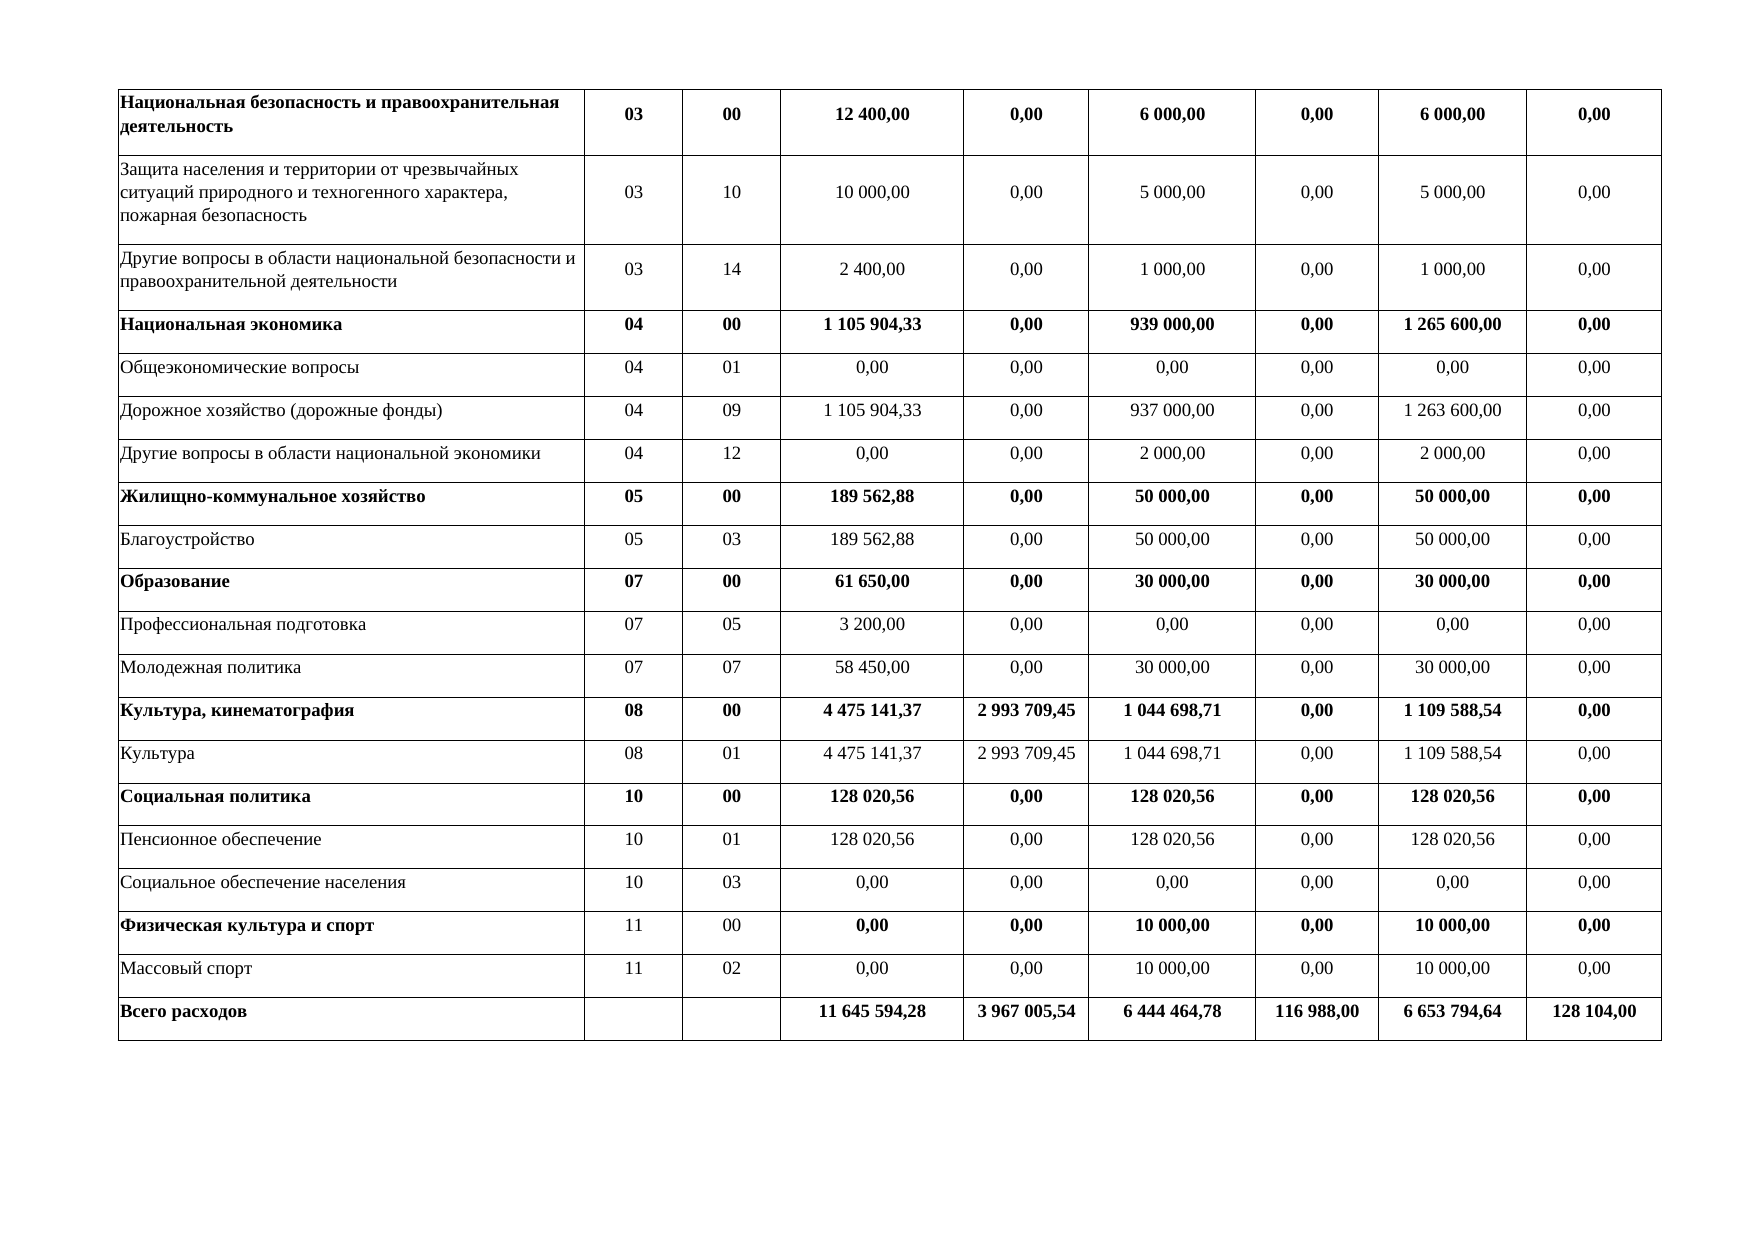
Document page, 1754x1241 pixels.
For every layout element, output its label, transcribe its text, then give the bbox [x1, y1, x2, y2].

table_cell Другие вопросы в области национальной безопасности и правоохранительной деятельности [119, 245, 584, 310]
table_cell 0,00 [1527, 354, 1661, 396]
table_cell 5 000,00 [1089, 156, 1255, 244]
table_cell 11 645 594,28 [781, 998, 963, 1040]
table_cell 09 [683, 397, 780, 439]
table_cell 10 000,00 [781, 156, 963, 244]
table_cell 05 [585, 526, 682, 568]
table_cell 05 [683, 612, 780, 654]
table_cell 00 [683, 912, 780, 954]
table_cell 50 000,00 [1089, 483, 1255, 525]
table_cell 1 105 904,33 [781, 397, 963, 439]
table_cell Образование [119, 569, 584, 611]
table_cell 0,00 [964, 526, 1088, 568]
table_cell 12 400,00 [781, 90, 963, 155]
table_cell 0,00 [964, 90, 1088, 155]
table_cell 0,00 [781, 869, 963, 911]
table_cell 0,00 [1527, 741, 1661, 782]
table_cell 0,00 [1527, 612, 1661, 654]
table_cell 0,00 [1527, 955, 1661, 997]
table_cell 0,00 [964, 784, 1088, 825]
table_cell 03 [585, 156, 682, 244]
table_cell 03 [683, 526, 780, 568]
table_cell 939 000,00 [1089, 311, 1255, 353]
table_cell 30 000,00 [1089, 569, 1255, 611]
table_cell 0,00 [1089, 612, 1255, 654]
table_cell 5 000,00 [1379, 156, 1526, 244]
table_cell 0,00 [1527, 90, 1661, 155]
table_cell 6 000,00 [1089, 90, 1255, 155]
table_cell 128 020,56 [1089, 826, 1255, 868]
table_cell 2 000,00 [1089, 440, 1255, 482]
table_cell 0,00 [1089, 869, 1255, 911]
table_cell 58 450,00 [781, 655, 963, 697]
table_cell 12 [683, 440, 780, 482]
table_cell 0,00 [1256, 245, 1378, 310]
table_cell 2 993 709,45 [964, 698, 1088, 739]
table_cell 10 000,00 [1379, 912, 1526, 954]
table_cell 10 000,00 [1089, 955, 1255, 997]
table_cell Другие вопросы в области национальной экономики [119, 440, 584, 482]
table_cell 0,00 [781, 912, 963, 954]
table_cell Социальная политика [119, 784, 584, 825]
table_cell 0,00 [1379, 354, 1526, 396]
table_cell 0,00 [964, 569, 1088, 611]
table_cell 0,00 [964, 311, 1088, 353]
table_cell 0,00 [1256, 354, 1378, 396]
table_cell 01 [683, 741, 780, 782]
table_cell 10 [585, 826, 682, 868]
table_cell 6 000,00 [1379, 90, 1526, 155]
table_cell 0,00 [1527, 655, 1661, 697]
table_cell 08 [585, 698, 682, 739]
table_cell Физическая культура и спорт [119, 912, 584, 954]
table_cell 1 044 698,71 [1089, 698, 1255, 739]
table_cell Массовый спорт [119, 955, 584, 997]
table_cell 0,00 [1089, 354, 1255, 396]
table_cell 0,00 [1256, 397, 1378, 439]
table_cell 0,00 [1527, 526, 1661, 568]
table_cell 0,00 [1527, 869, 1661, 911]
table_cell 128 020,56 [1089, 784, 1255, 825]
table_cell [585, 998, 682, 1040]
table_cell 1 000,00 [1379, 245, 1526, 310]
table_cell 0,00 [964, 826, 1088, 868]
table_cell 11 [585, 955, 682, 997]
table_cell 0,00 [964, 869, 1088, 911]
table_cell 10 000,00 [1379, 955, 1526, 997]
table_cell 0,00 [1256, 955, 1378, 997]
table_cell 00 [683, 698, 780, 739]
table_cell Молодежная политика [119, 655, 584, 697]
table_cell 0,00 [1527, 483, 1661, 525]
table_cell 07 [683, 655, 780, 697]
table_cell 0,00 [781, 440, 963, 482]
table_cell 6 444 464,78 [1089, 998, 1255, 1040]
table_cell 3 200,00 [781, 612, 963, 654]
table_cell 0,00 [964, 440, 1088, 482]
table_cell 30 000,00 [1089, 655, 1255, 697]
table_cell 0,00 [1256, 440, 1378, 482]
table_cell 128 104,00 [1527, 998, 1661, 1040]
table_cell 4 475 141,37 [781, 741, 963, 782]
table_cell 4 475 141,37 [781, 698, 963, 739]
table_cell 0,00 [1256, 741, 1378, 782]
table_cell Пенсионное обеспечение [119, 826, 584, 868]
table_cell Национальная экономика [119, 311, 584, 353]
table_cell 2 400,00 [781, 245, 963, 310]
table_cell 00 [683, 311, 780, 353]
table_cell 01 [683, 826, 780, 868]
table_cell 1 109 588,54 [1379, 698, 1526, 739]
table_cell 01 [683, 354, 780, 396]
table_cell 128 020,56 [781, 826, 963, 868]
table_cell 11 [585, 912, 682, 954]
table_cell 0,00 [964, 354, 1088, 396]
table_cell 2 993 709,45 [964, 741, 1088, 782]
table_cell 0,00 [964, 655, 1088, 697]
table_cell 1 105 904,33 [781, 311, 963, 353]
table_cell 0,00 [1256, 784, 1378, 825]
table_cell 0,00 [1379, 612, 1526, 654]
table_cell Профессиональная подготовка [119, 612, 584, 654]
table_cell 0,00 [1256, 156, 1378, 244]
table_cell 0,00 [1527, 698, 1661, 739]
table_cell 10 [585, 784, 682, 825]
table_cell 0,00 [964, 912, 1088, 954]
table_cell 04 [585, 397, 682, 439]
table_cell 0,00 [1256, 526, 1378, 568]
table_cell 0,00 [964, 612, 1088, 654]
table_cell 0,00 [1379, 869, 1526, 911]
table_cell 128 020,56 [1379, 826, 1526, 868]
table_cell 0,00 [1527, 784, 1661, 825]
table_cell 0,00 [1256, 612, 1378, 654]
table_cell Дорожное хозяйство (дорожные фонды) [119, 397, 584, 439]
table_cell Всего расходов [119, 998, 584, 1040]
table_cell 03 [683, 869, 780, 911]
table_cell 00 [683, 90, 780, 155]
table_cell 1 000,00 [1089, 245, 1255, 310]
table_cell 0,00 [964, 955, 1088, 997]
table_cell Жилищно-коммунальное хозяйство [119, 483, 584, 525]
table_cell 2 000,00 [1379, 440, 1526, 482]
table_cell 0,00 [1527, 311, 1661, 353]
table_cell 0,00 [1256, 483, 1378, 525]
table_cell 1 265 600,00 [1379, 311, 1526, 353]
table_cell 02 [683, 955, 780, 997]
table_cell 05 [585, 483, 682, 525]
table_cell 00 [683, 569, 780, 611]
table_cell 0,00 [1527, 912, 1661, 954]
table_cell 10 000,00 [1089, 912, 1255, 954]
table_cell 0,00 [1256, 311, 1378, 353]
table_cell Национальная безопасность и правоохранительная деятельность [119, 90, 584, 155]
table_cell 03 [585, 245, 682, 310]
table_cell Благоустройство [119, 526, 584, 568]
table_cell 128 020,56 [1379, 784, 1526, 825]
table_cell 0,00 [1256, 655, 1378, 697]
table_cell 0,00 [1527, 156, 1661, 244]
table_cell 30 000,00 [1379, 569, 1526, 611]
table_cell 07 [585, 569, 682, 611]
table_cell 61 650,00 [781, 569, 963, 611]
table_cell 04 [585, 311, 682, 353]
table_cell 0,00 [964, 245, 1088, 310]
table_cell 6 653 794,64 [1379, 998, 1526, 1040]
table_cell 14 [683, 245, 780, 310]
table_cell 00 [683, 784, 780, 825]
table_cell Культура [119, 741, 584, 782]
table_cell 0,00 [964, 156, 1088, 244]
table_cell 128 020,56 [781, 784, 963, 825]
table_cell 50 000,00 [1089, 526, 1255, 568]
table_cell 04 [585, 354, 682, 396]
table_cell 0,00 [1527, 569, 1661, 611]
table_cell [683, 998, 780, 1040]
table_cell 1 044 698,71 [1089, 741, 1255, 782]
table_cell Социальное обеспечение населения [119, 869, 584, 911]
table_cell 0,00 [1256, 912, 1378, 954]
table_cell 189 562,88 [781, 526, 963, 568]
table_cell 0,00 [964, 397, 1088, 439]
table_cell 116 988,00 [1256, 998, 1378, 1040]
table_cell 0,00 [964, 483, 1088, 525]
table_cell 50 000,00 [1379, 526, 1526, 568]
table_cell 189 562,88 [781, 483, 963, 525]
table_cell 0,00 [781, 354, 963, 396]
table_cell 03 [585, 90, 682, 155]
table_cell 1 109 588,54 [1379, 741, 1526, 782]
table_cell 0,00 [1527, 245, 1661, 310]
table_cell 0,00 [1527, 440, 1661, 482]
table_cell 0,00 [1527, 397, 1661, 439]
table_cell 1 263 600,00 [1379, 397, 1526, 439]
table_cell 10 [683, 156, 780, 244]
table_cell 0,00 [1256, 869, 1378, 911]
table_cell 0,00 [1256, 569, 1378, 611]
table_cell 0,00 [781, 955, 963, 997]
table_cell 3 967 005,54 [964, 998, 1088, 1040]
table_cell 0,00 [1527, 826, 1661, 868]
table_cell 07 [585, 655, 682, 697]
table_cell 30 000,00 [1379, 655, 1526, 697]
table_cell 07 [585, 612, 682, 654]
table_cell 937 000,00 [1089, 397, 1255, 439]
table_cell Защита населения и территории от чрезвычайных ситуаций природного и техногенного характера, пожарная безопасность [119, 156, 584, 244]
table_cell 08 [585, 741, 682, 782]
table_cell 0,00 [1256, 698, 1378, 739]
table_cell 10 [585, 869, 682, 911]
table_cell 04 [585, 440, 682, 482]
table_cell 0,00 [1256, 90, 1378, 155]
table_cell 50 000,00 [1379, 483, 1526, 525]
table_cell Общеэкономические вопросы [119, 354, 584, 396]
table_cell 00 [683, 483, 780, 525]
table_cell 0,00 [1256, 826, 1378, 868]
table_cell Культура, кинематография [119, 698, 584, 739]
